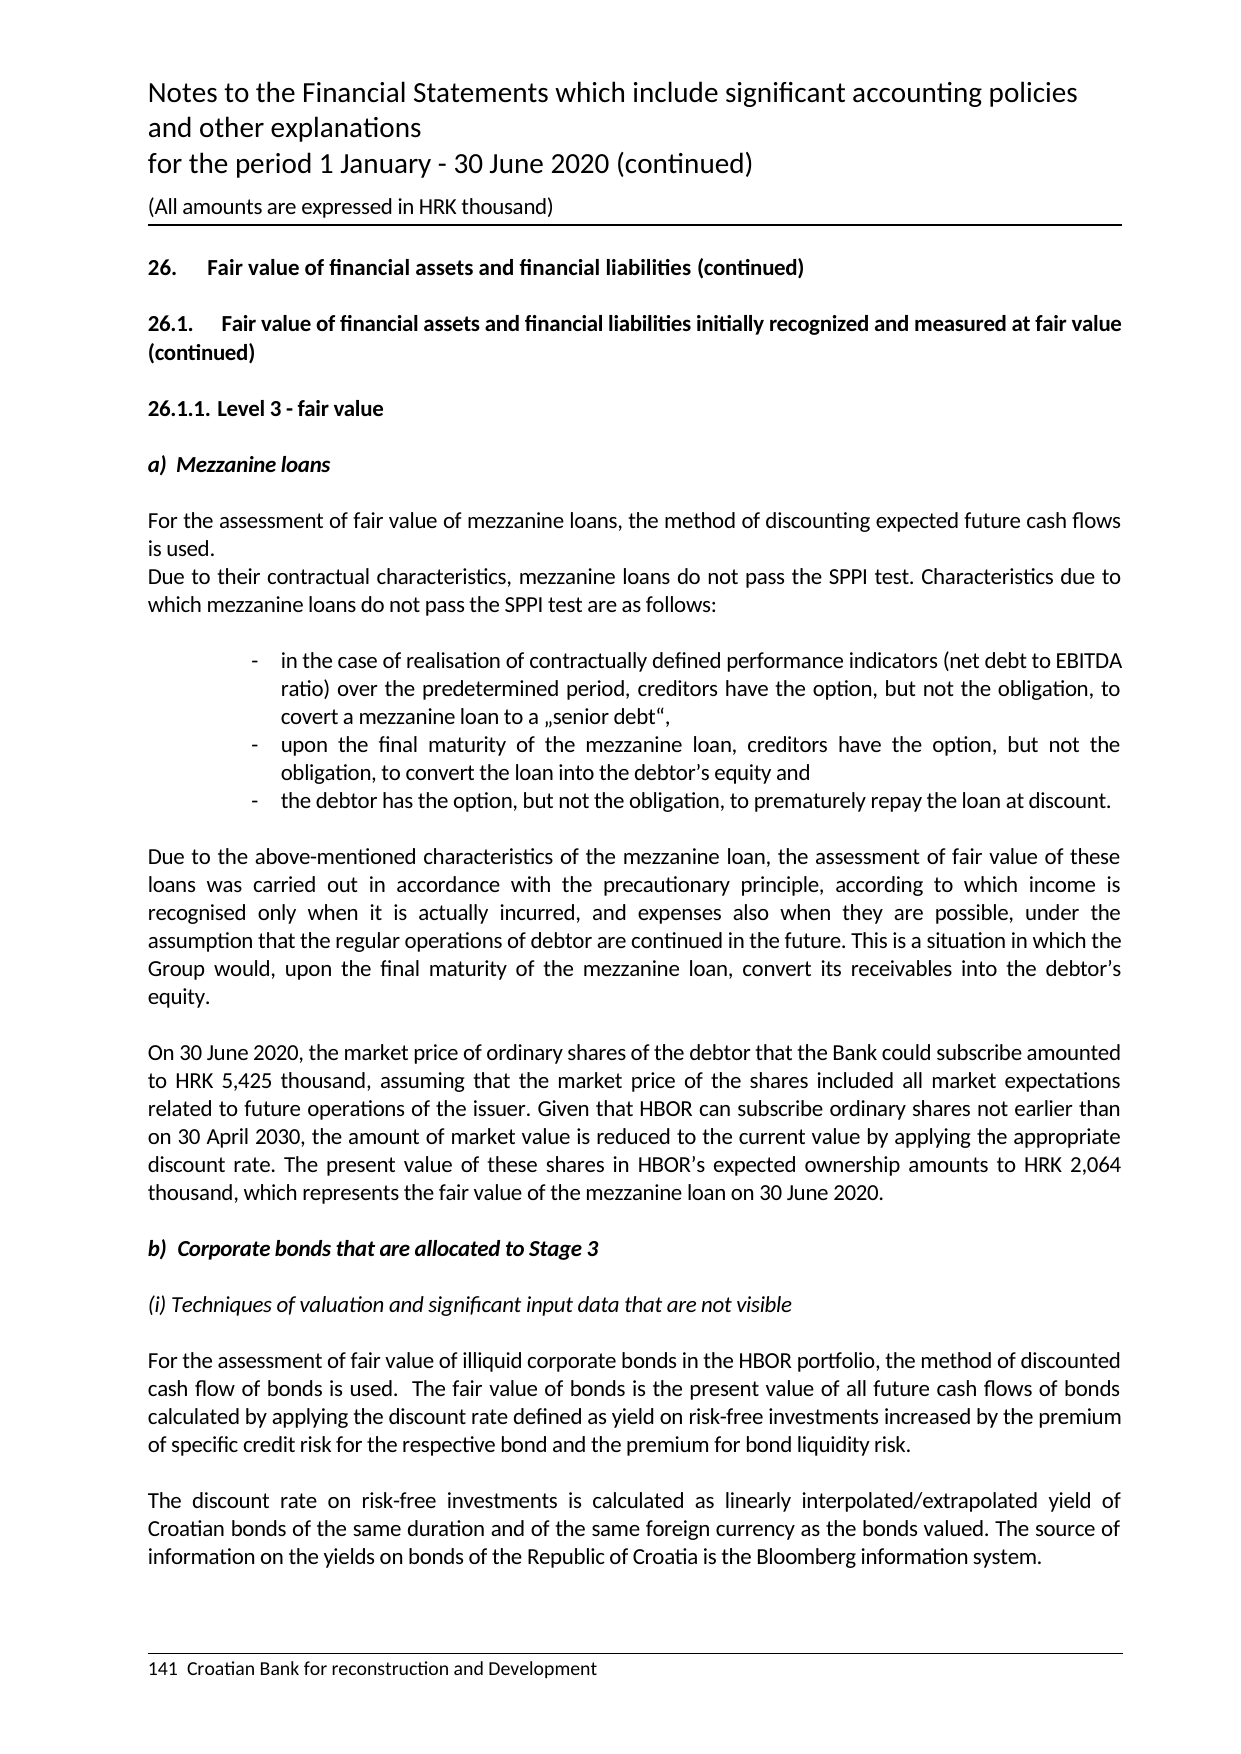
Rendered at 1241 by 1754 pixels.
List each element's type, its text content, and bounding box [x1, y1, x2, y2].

text For the assessment of fair value of mezzanine loans, the method of discounting expected future cash flows is used. [148, 506, 1122, 562]
text For the assessment of fair value of illiquid corporate bonds in the HBOR portfolio, the method of discounted cash flow of bonds is used. The fair value of bonds is the present value of all future cash flows of bonds calculated by applying the discount rate defined as yield on risk-free investments increased by the premium of specific credit risk for the respective bond and the premium for bond liquidity risk. [148, 1346, 1122, 1458]
text 26.1. Fair value of financial assets and financial liabilities initially recognized and measured at fair value (continued) [148, 309, 1122, 366]
text The discount rate on risk-free investments is calculated as linearly interpolated/extrapolated yield of Croatian bonds of the same duration and of the same foreign currency as the bonds valued. The source of information on the yields on bonds of the Republic of Croatia is the Bloomberg information system. [148, 1486, 1122, 1571]
text Due to the above-mentioned characteristics of the mezzanine loan, the assessment of fair value of these loans was carried out in accordance with the precautionary principle, according to which income is recognised only when it is actually incurred, and expenses also when they are possible, under the assumption that the regular operations of debtor are continued in the future. This is a situation in which the Group would, upon the final maturity of the mezzanine loan, convert its receivables into the debtor’s equity. [148, 842, 1122, 1010]
text Due to their contractual characteristics, mezzanine loans do not pass the SPPI test. Characteristics due to which mezzanine loans do not pass the SPPI test are as follows: [148, 562, 1122, 618]
text - upon the final maturity of the mezzanine loan, creditors have the option, but not the obligation, to convert the loan into the debtor’s equity and [251, 730, 1122, 786]
text b) Corporate bonds that are allocated to Stage 3 [148, 1234, 1122, 1262]
text - in the case of realisation of contractually defined performance indicators (net debt to EBITDA ratio) over the predetermined period, creditors have the option, but not the obligation, to covert a mezzanine loan to a „senior debt“, [251, 646, 1122, 730]
text (i) Techniques of valuation and significant input data that are not visible [148, 1290, 1122, 1318]
list Fair value of financial assets and financial liabilities (continued) [148, 253, 1122, 282]
text On 30 June 2020, the market price of ordinary shares of the debtor that the Bank could subscribe amounted to HRK 5,425 thousand, assuming that the market price of the shares included all market expectations related to future operations of the issuer. Given that HBOR can subscribe ordinary shares not earlier than on 30 April 2030, the amount of market value is reduced to the current value by applying the appropriate discount rate. The present value of these shares in HBOR’s expected ownership amounts to HRK 2,064 thousand, which represents the fair value of the mezzanine loan on 30 June 2020. [148, 1038, 1122, 1206]
text - the debtor has the option, but not the obligation, to prematurely repay the loan at discount. [251, 786, 1122, 814]
text 26.1.1. Level 3 - fair value [148, 394, 1122, 422]
text a) Mezzanine loans [148, 450, 1122, 478]
